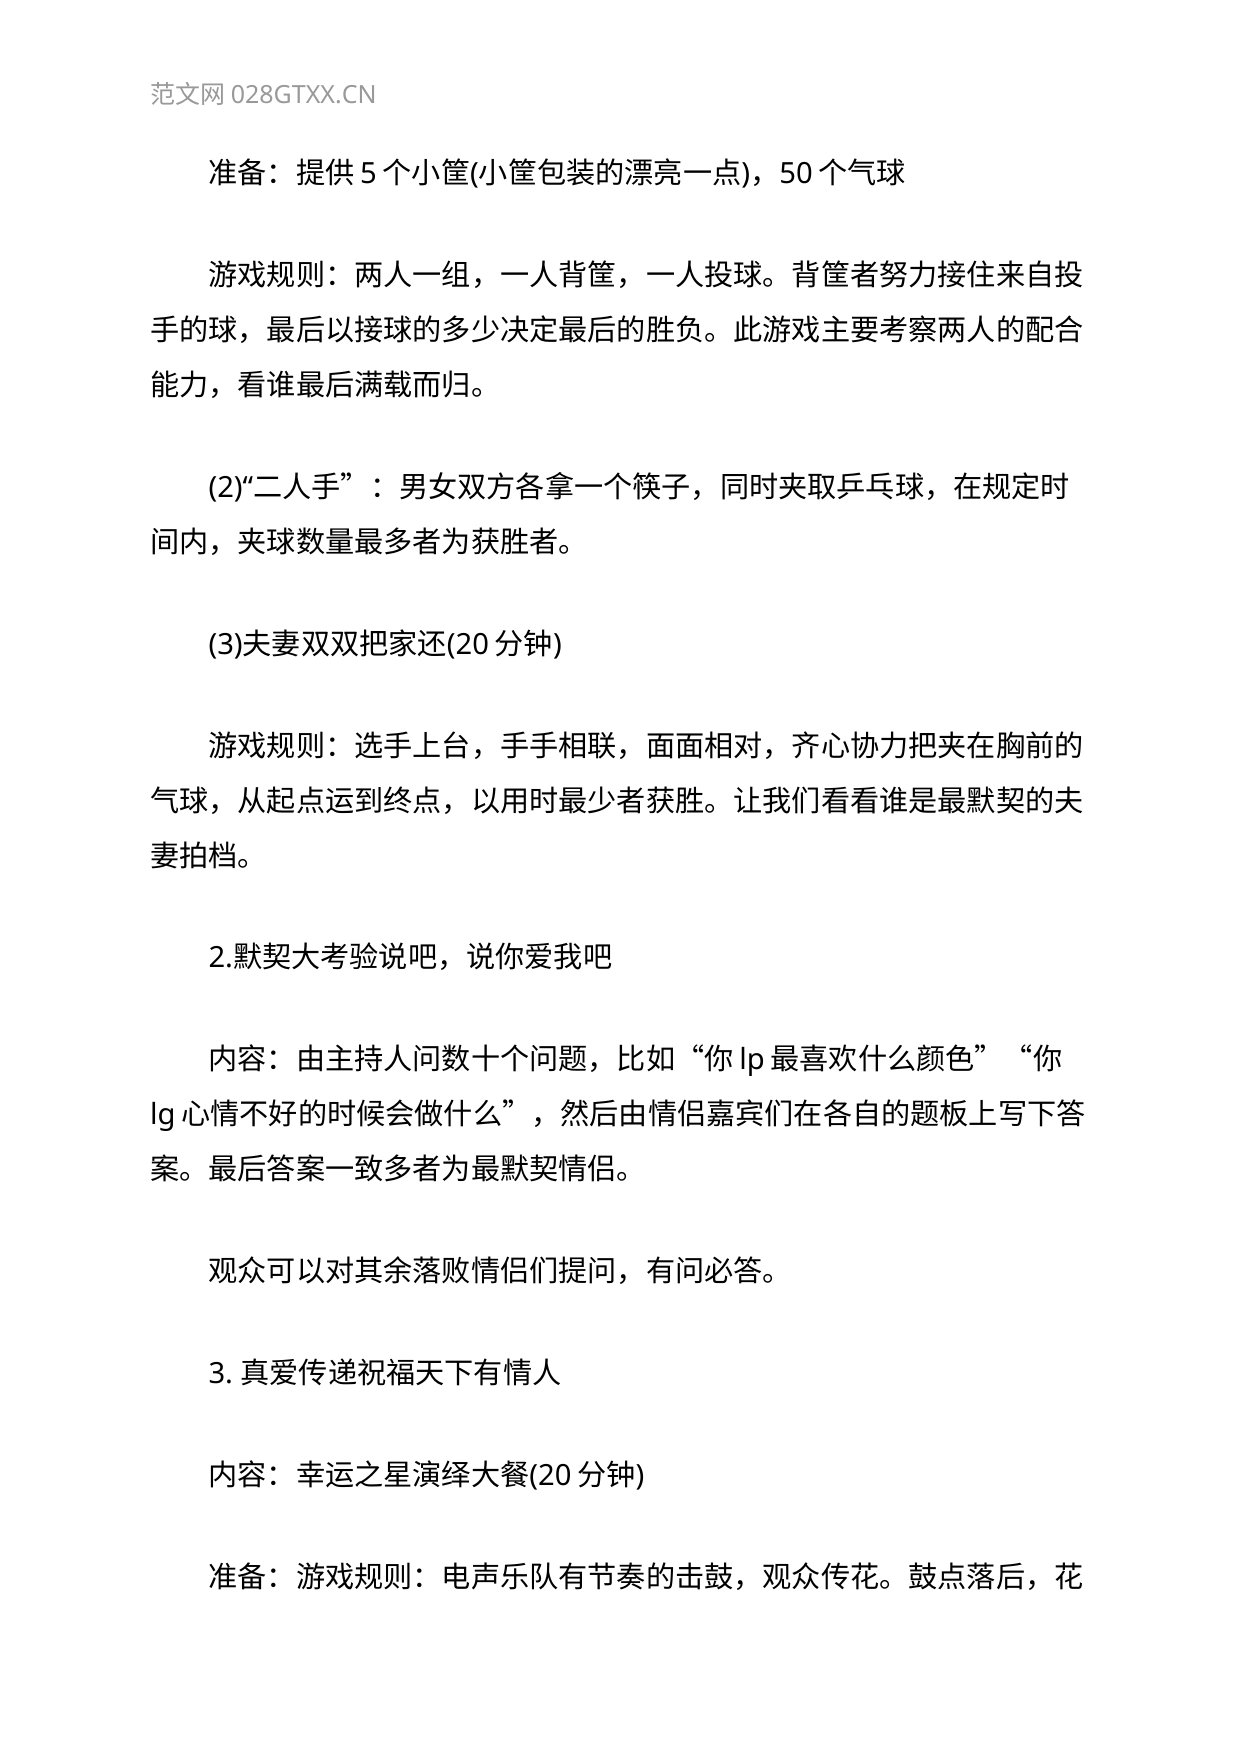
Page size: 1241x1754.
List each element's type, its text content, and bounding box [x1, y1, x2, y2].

text 准备：提供5个小筐(小筐包装的漂亮一点)，50个气球 [150, 150, 1090, 192]
text 3. 真爱传递祝福天下有情人 [150, 1349, 1090, 1392]
text 内容：幸运之星演绎大餐(20分钟) [150, 1451, 1090, 1494]
text 2.默契大考验说吧，说你爱我吧 [150, 934, 1090, 976]
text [150, 1553, 1090, 1596]
text 游戏规则：选手上台，手手相联，面面相对，齐心协力把夹在胸前的气球，从起点运到终点，以用时最少者获胜。让我们看看谁是最默契的夫妻拍档。 [150, 722, 1090, 874]
text (3)夫妻双双把家还(20分钟) [150, 620, 1090, 663]
text 观众可以对其余落败情侣们提问，有问必答。 [150, 1248, 1090, 1290]
text (2)“二人手”：男女双方各拿一个筷子，同时夹取乒乓球，在规定时间内，夹球数量最多者为获胜者。 [150, 463, 1090, 561]
text 内容：由主持人问数十个问题，比如“你lp最喜欢什么颜色”“你lg心情不好的时候会做什么”，然后由情侣嘉宾们在各自的题板上写下答案。最后答案一致多者为最默契情侣。 [150, 1036, 1090, 1188]
text 游戏规则：两人一组，一人背筐，一人投球。背筐者努力接住来自投手的球，最后以接球的多少决定最后的胜负。此游戏主要考察两人的配合能力，看谁最后满载而归。 [150, 252, 1090, 404]
